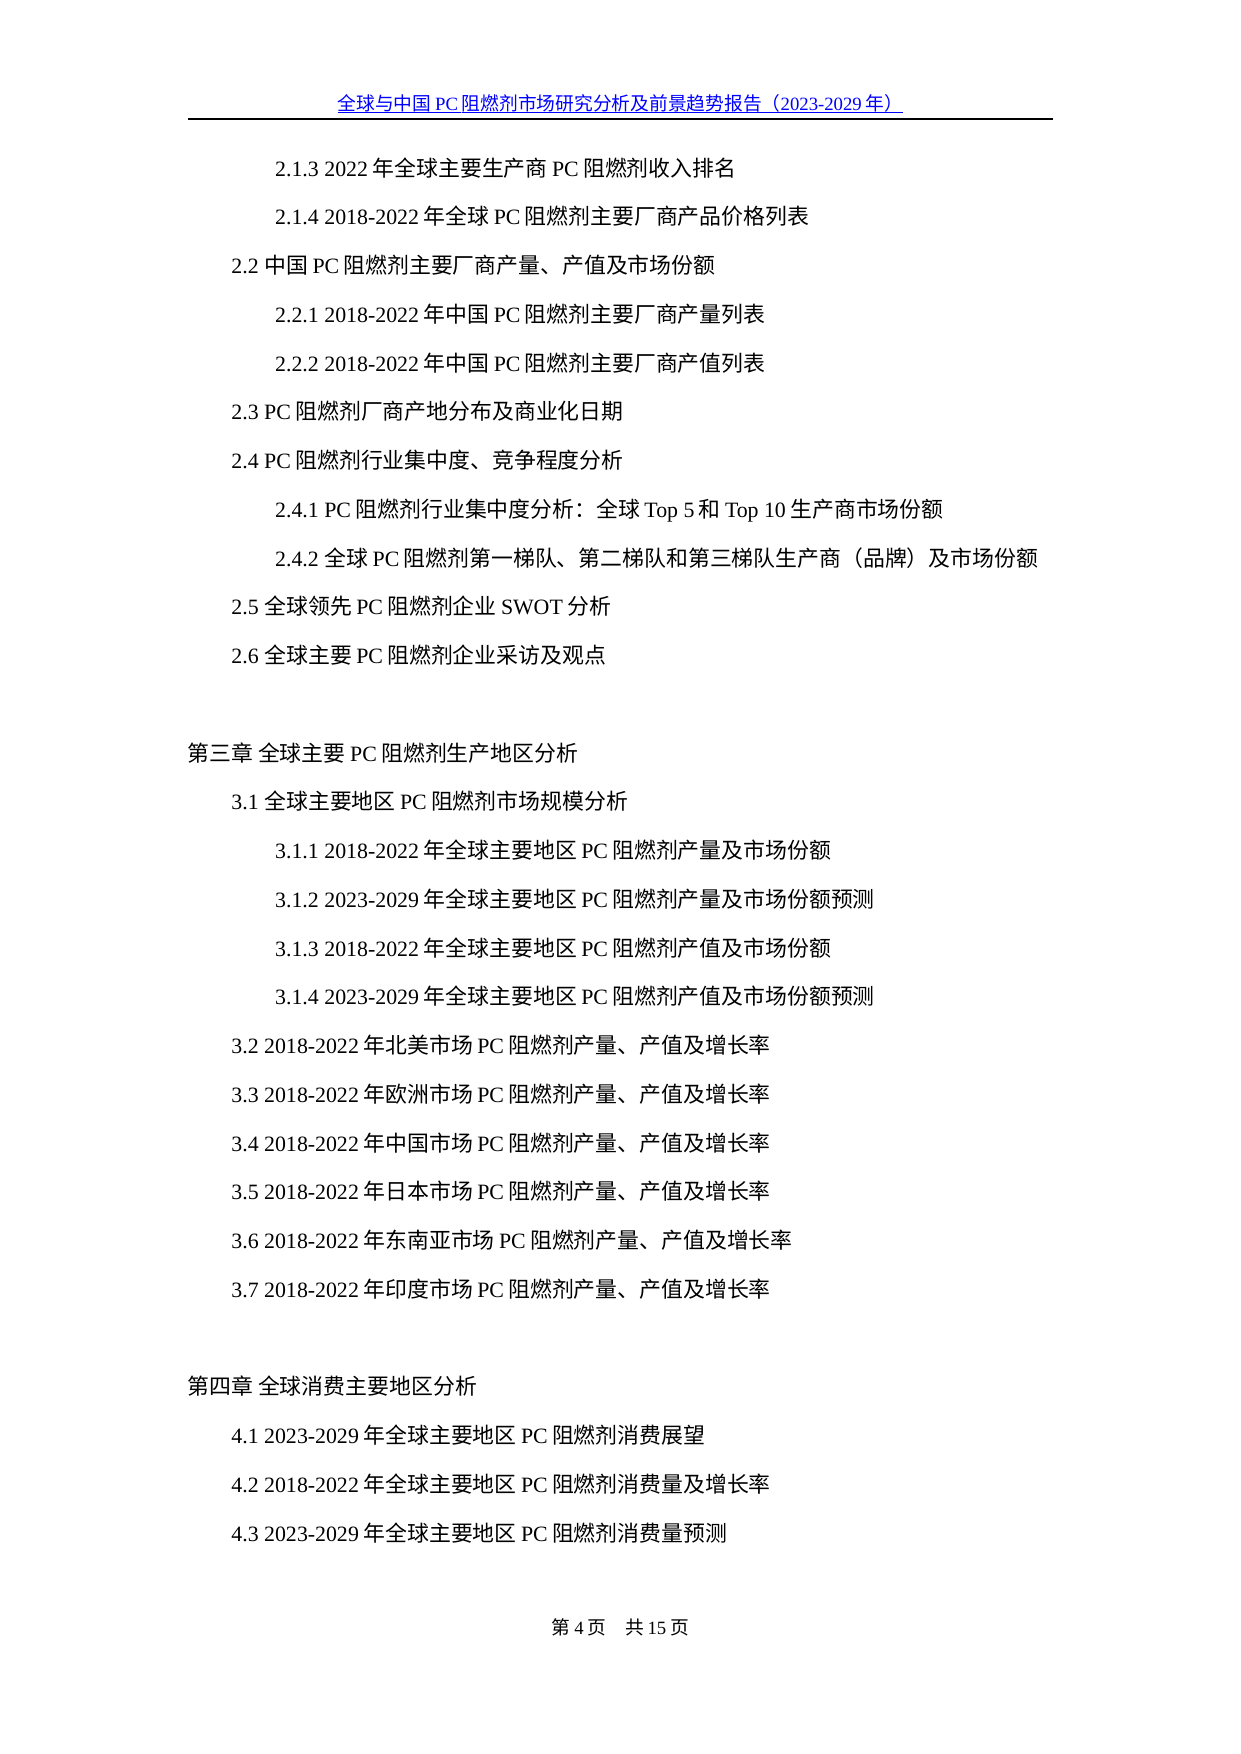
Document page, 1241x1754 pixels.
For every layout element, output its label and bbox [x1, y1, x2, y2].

text [187, 150, 1053, 1548]
